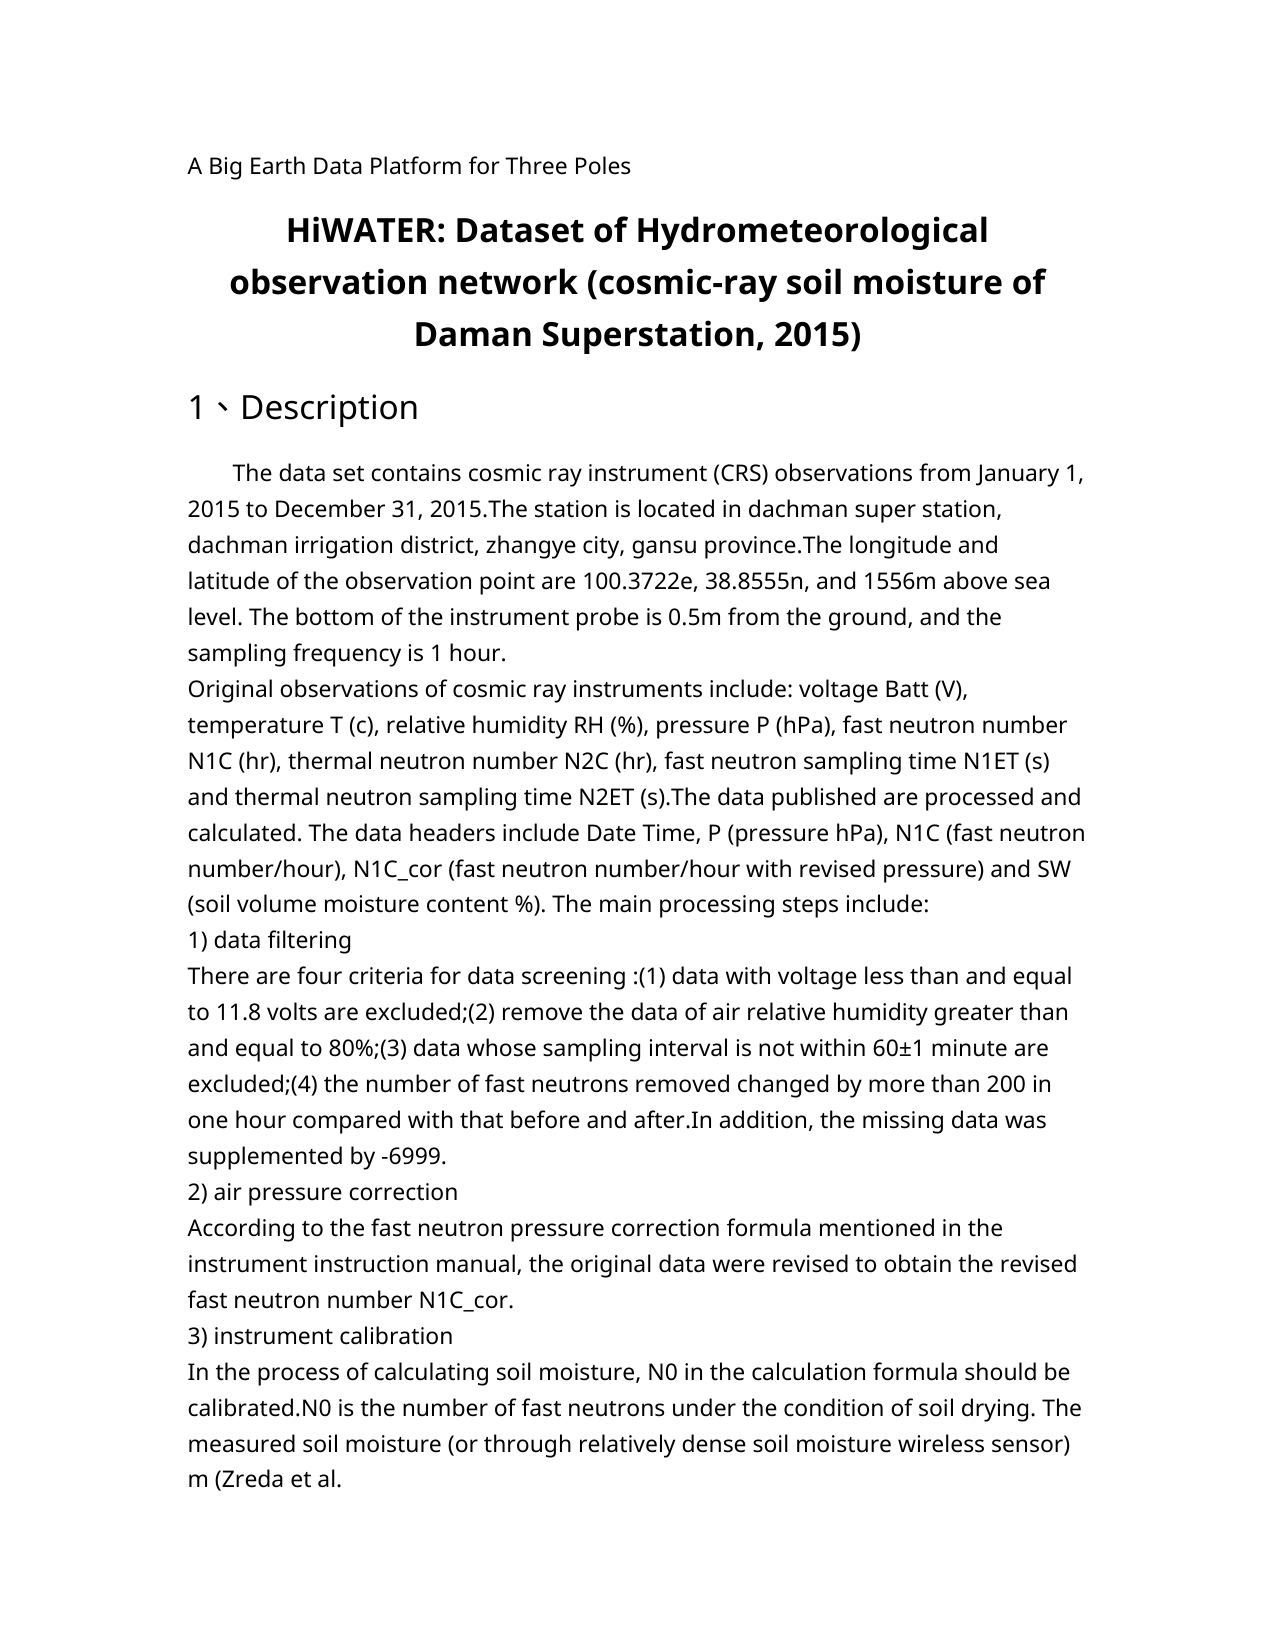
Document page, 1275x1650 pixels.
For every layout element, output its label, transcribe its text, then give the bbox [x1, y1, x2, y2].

text 1、Description [187, 384, 1087, 429]
text HiWATER: Dataset of Hydrometeorological observation network (cosmic-ray soil moisture of Daman Superstation, 2015) [187, 207, 1087, 357]
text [187, 457, 1087, 1495]
text A Big Earth Data Platform for Three Poles [187, 150, 1087, 181]
